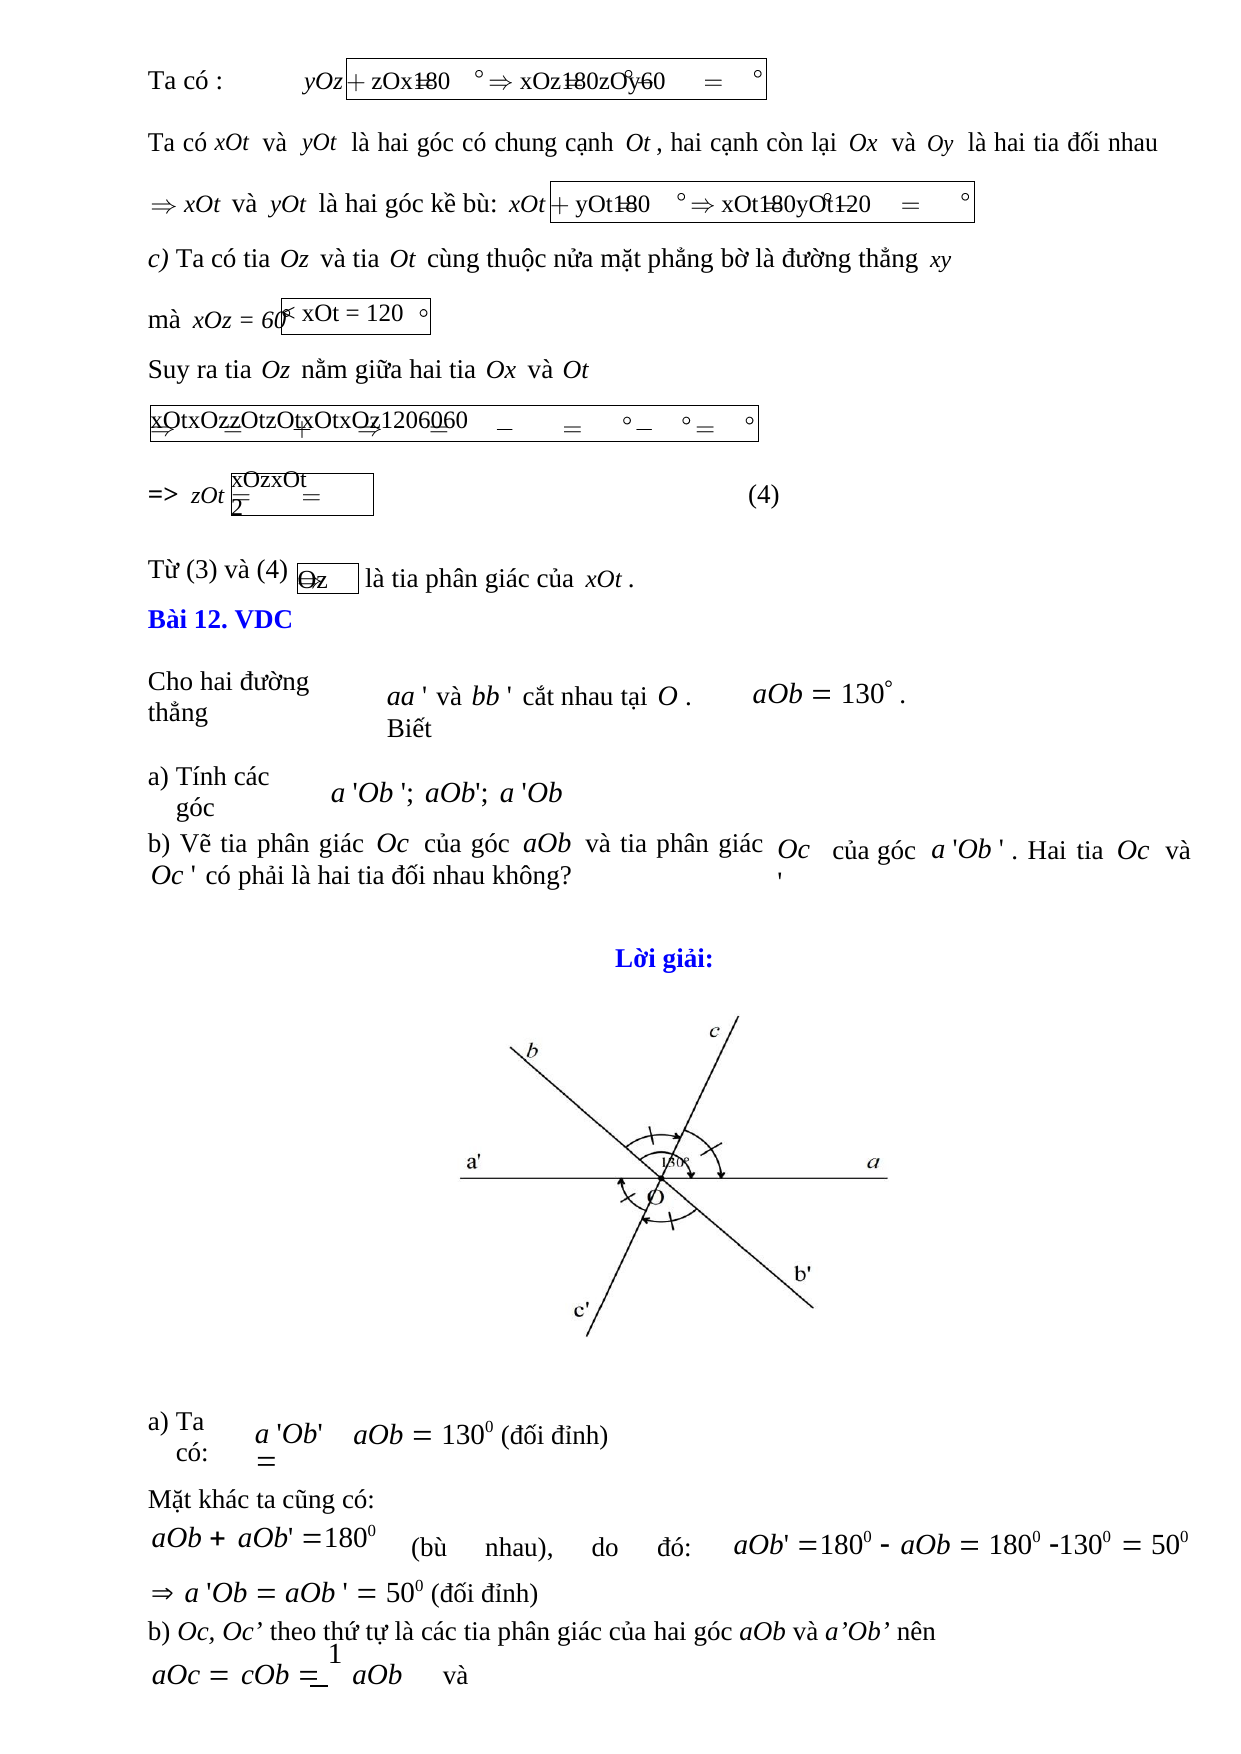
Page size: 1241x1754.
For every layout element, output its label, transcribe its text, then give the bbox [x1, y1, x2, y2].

text Cho hai đường thẳng [148, 665, 376, 727]
picture [301, 572, 312, 587]
text Ta có : yOz [148, 64, 1192, 95]
list Vẽ tia phân giác Oc của góc aOb và tia phân giác [148, 827, 765, 859]
text a 'Ob'  [254, 1416, 343, 1477]
picture [257, 474, 284, 478]
subtitle aOb' 1800  aOb  1800 1300  500 [733, 1527, 1192, 1560]
picture [551, 182, 974, 187]
picture [457, 1013, 889, 1338]
picture [551, 218, 974, 222]
list Ta có tia Oz và tia Ot cùng thuộc nửa mặt phẳng bờ là đường thẳng xy [148, 242, 1192, 273]
picture [232, 509, 373, 515]
picture [347, 95, 766, 99]
picture [282, 299, 430, 303]
text aOc  cOb  1 aOb và [152, 1647, 422, 1694]
picture [304, 474, 373, 478]
text Mặt khác ta cũng có: [148, 1483, 379, 1514]
picture [151, 406, 758, 441]
text a 'Ob '; aOb'; a 'Ob [331, 775, 1192, 808]
text Từ (3) và (4) [148, 553, 297, 584]
text Oc ' [777, 832, 820, 897]
text aa ' và bb ' cắt nhau tại O . Biết [387, 679, 738, 743]
text aOb  130 . [752, 676, 1192, 710]
picture [246, 474, 256, 478]
text là tia phân giác của xOt . [365, 562, 1192, 593]
text xOt và yOt là hai góc kề bù: xOt [184, 187, 1192, 218]
text Ta có xOt và yOt là hai góc có chung cạnh Ot , hai cạnh còn lại Ox và Oy là hai tia đối nhau [148, 126, 1192, 157]
text Oc ' có phải là hai tia đối nhau không? [151, 859, 765, 891]
picture [150, 193, 180, 219]
subtitle Lời giải: [135, 942, 713, 973]
text a 'Ob ' . Hai tia Oc và [931, 832, 1192, 865]
text => zOt (4) [148, 478, 1192, 509]
list Oc, Oc’ theo thứ tự là các tia phân giác của hai góc aOb và a’Ob’ nên [148, 1615, 1192, 1646]
subtitle Bài 12. VDC [148, 604, 297, 635]
text aOb  aOb' 1800 [151, 1521, 379, 1554]
picture [298, 564, 358, 593]
text Suy ra tia Oz nằm giữa hai tia Ox và Ot [148, 353, 1192, 384]
text aOb  1300 (đối đỉnh) [353, 1417, 1192, 1450]
list Tính các góc [148, 760, 315, 822]
text aOc  cOb  1 aOb và [443, 1647, 1192, 1694]
picture [286, 474, 296, 478]
text  a 'Ob  aOb '  500 (đối đỉnh) [151, 1575, 1192, 1609]
picture [347, 59, 766, 64]
text mà xOz = 60 [148, 303, 1192, 334]
text (bù nhau), do đó: [411, 1531, 696, 1562]
text của góc [832, 834, 918, 865]
list Ta có: [148, 1405, 244, 1468]
picture [232, 474, 244, 478]
